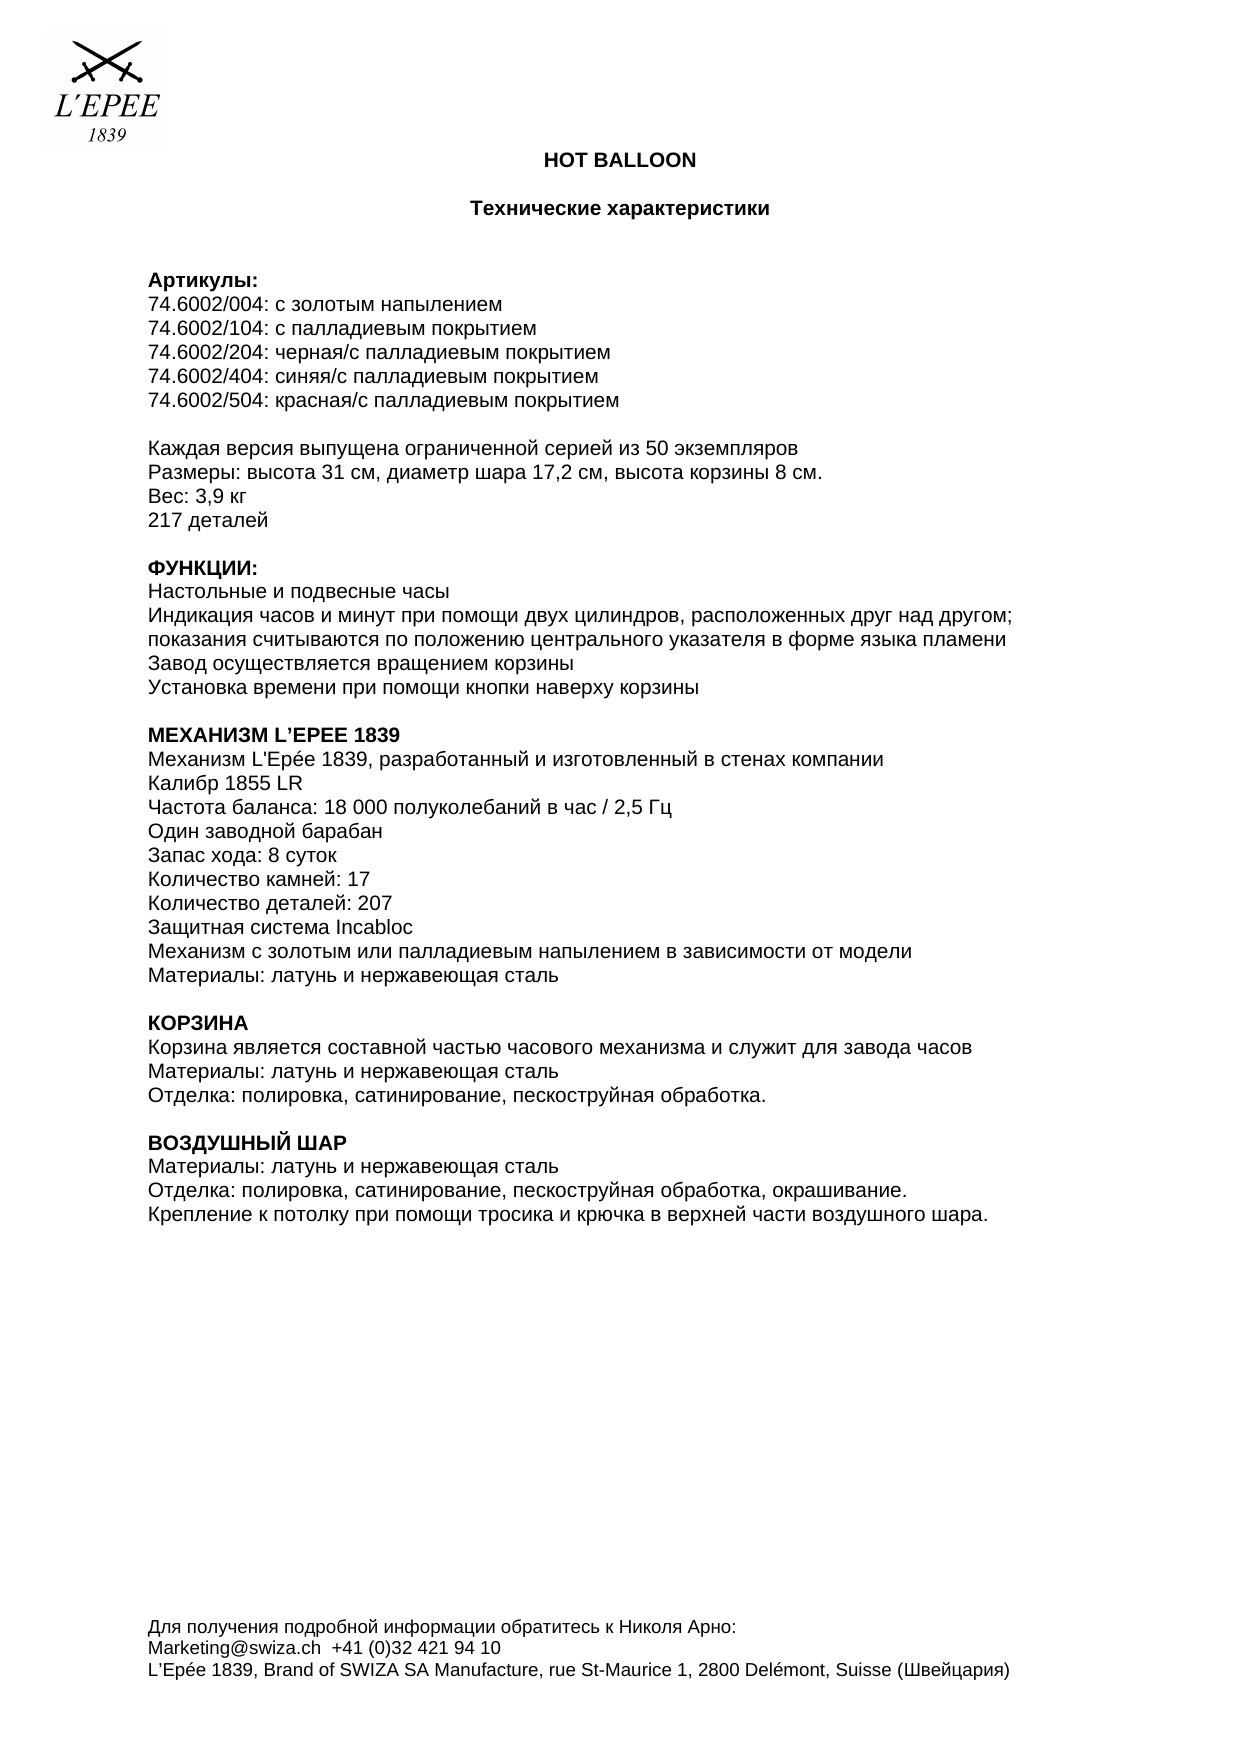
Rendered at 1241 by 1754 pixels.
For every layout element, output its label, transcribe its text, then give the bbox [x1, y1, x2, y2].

text HOT BALLOON [148, 148, 1093, 172]
text Крепление к потолку при помощи тросика и крючка в верхней части воздушного шара. [148, 1202, 1093, 1226]
text 74.6002/204: черная/с палладиевым покрытием [148, 340, 1093, 364]
text Защитная система Incabloc [148, 915, 1093, 939]
text Отделка: полировка, сатинирование, пескоструйная обработка. [148, 1082, 1093, 1106]
text Установка времени при помощи кнопки наверху корзины [148, 675, 1093, 699]
text КОРЗИНА [148, 1011, 1093, 1034]
text 74.6002/004: с золотым напылением [148, 292, 1093, 316]
text Частота баланса: 18 000 полуколебаний в час / 2,5 Гц [148, 795, 1093, 819]
text Завод осуществляется вращением корзины [148, 651, 1093, 675]
text Технические характеристики [148, 196, 1093, 219]
text Размеры: высота 31 см, диаметр шара 17,2 см, высота корзины 8 см. [148, 459, 1093, 483]
text Индикация часов и минут при помощи двух цилиндров, расположенных друг над другом; показания считываются по положению центрального указателя в форме языка пламени [148, 603, 1093, 651]
text Материалы: латунь и нержавеющая сталь [148, 1058, 1093, 1082]
text 74.6002/404: синяя/с палладиевым покрытием [148, 364, 1093, 388]
text Калибр 1855 LR [148, 771, 1093, 795]
text 217 деталей [148, 507, 1093, 531]
text Настольные и подвесные часы [148, 579, 1093, 603]
text ФУНКЦИИ: [148, 555, 1093, 579]
text Отделка: полировка, сатинирование, пескоструйная обработка, окрашивание. [148, 1178, 1093, 1202]
text Корзина является составной частью часового механизма и служит для завода часов [148, 1034, 1093, 1058]
text 74.6002/504: красная/с палладиевым покрытием [148, 388, 1093, 412]
text Количество деталей: 207 [148, 891, 1093, 915]
text Один заводной барабан [148, 819, 1093, 843]
text Каждая версия выпущена ограниченной серией из 50 экземпляров [148, 436, 1093, 459]
text Количество камней: 17 [148, 867, 1093, 891]
text Запас хода: 8 суток [148, 843, 1093, 867]
text Механизм с золотым или палладиевым напылением в зависимости от модели [148, 939, 1093, 963]
text Материалы: латунь и нержавеющая сталь [148, 963, 1093, 987]
text ВОЗДУШНЫЙ ШАР [148, 1130, 1093, 1154]
text 74.6002/104: с палладиевым покрытием [148, 316, 1093, 340]
text Механизм L'Epée 1839, разработанный и изготовленный в стенах компании [148, 747, 1093, 771]
picture [45, 30, 169, 153]
text Вес: 3,9 кг [148, 483, 1093, 507]
text Материалы: латунь и нержавеющая сталь [148, 1154, 1093, 1178]
text МЕХАНИЗМ L’EPEE 1839 [148, 723, 1093, 747]
text Артикулы: [148, 268, 1093, 292]
